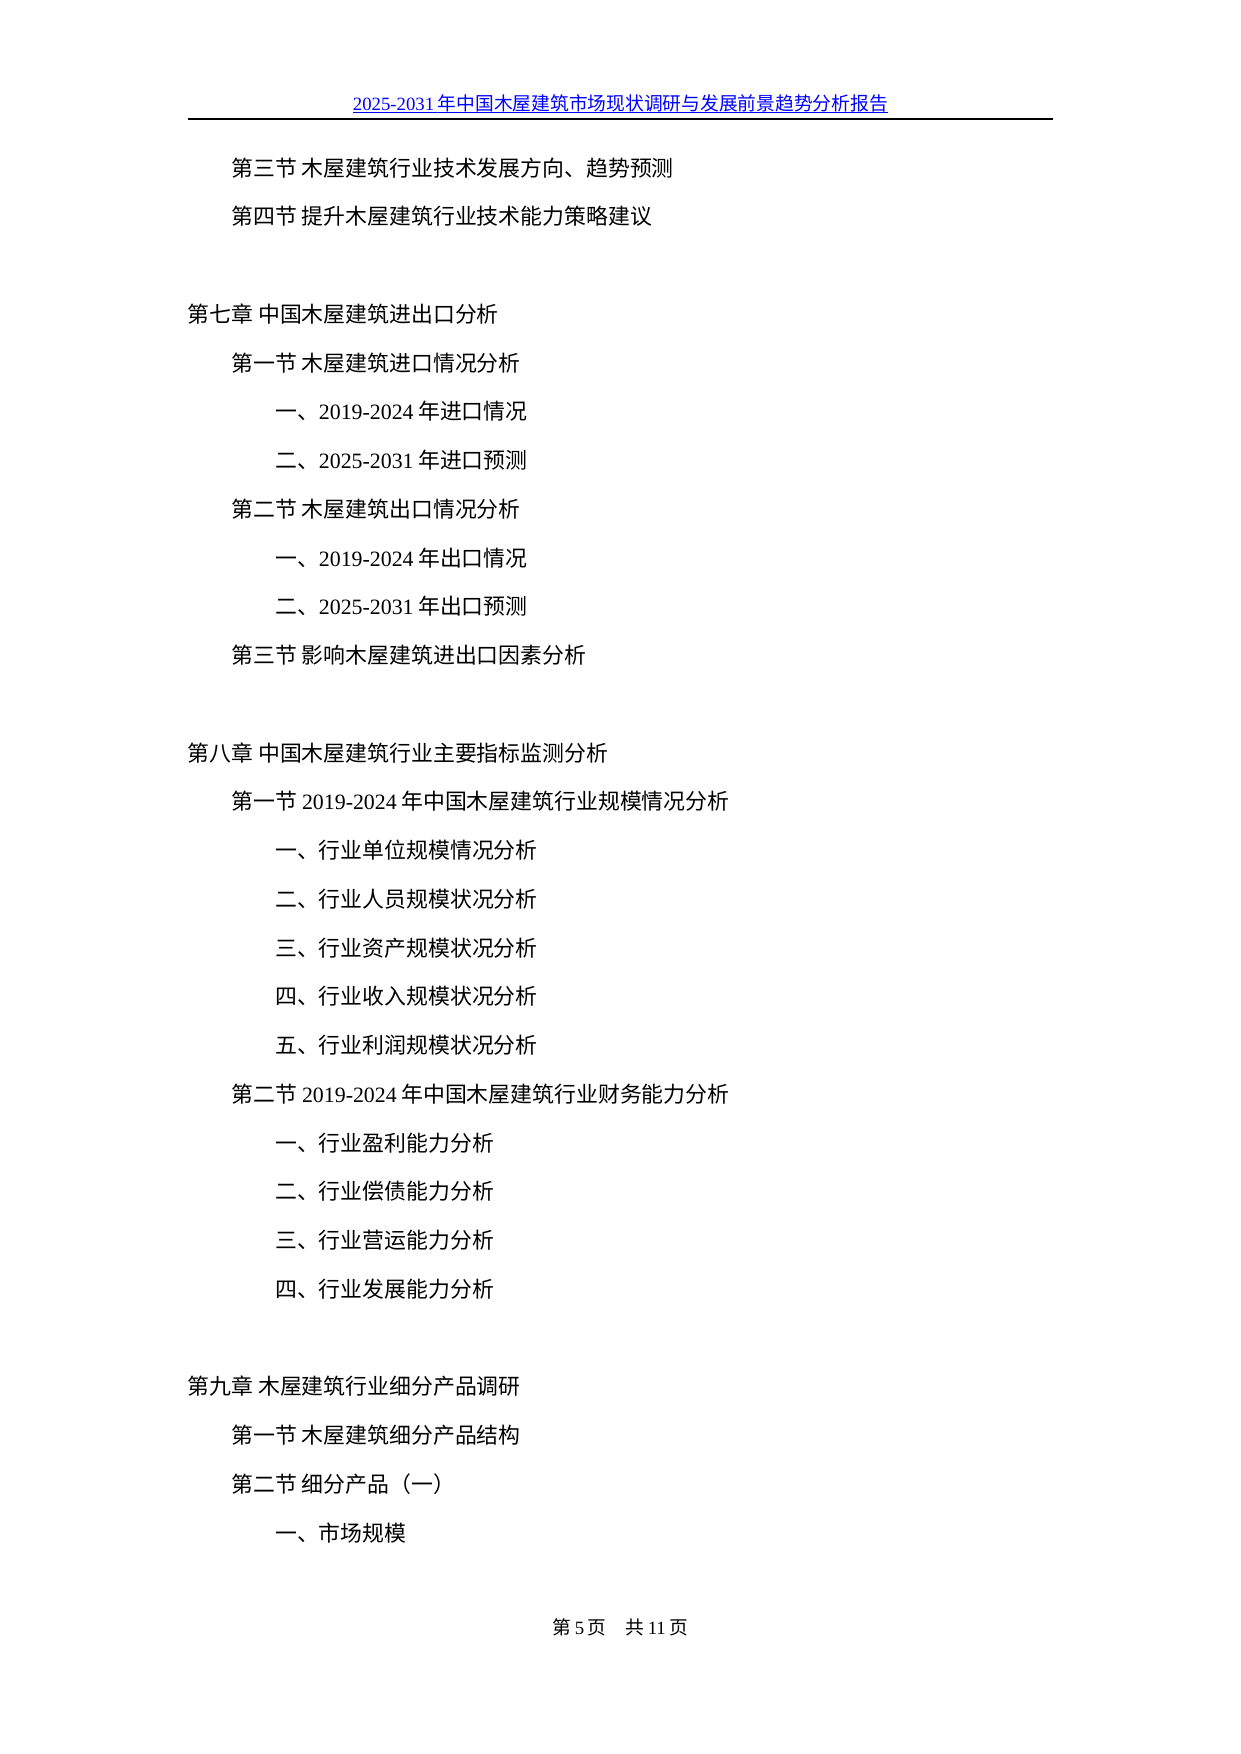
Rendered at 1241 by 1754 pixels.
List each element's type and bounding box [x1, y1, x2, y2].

text [187, 150, 1053, 1548]
